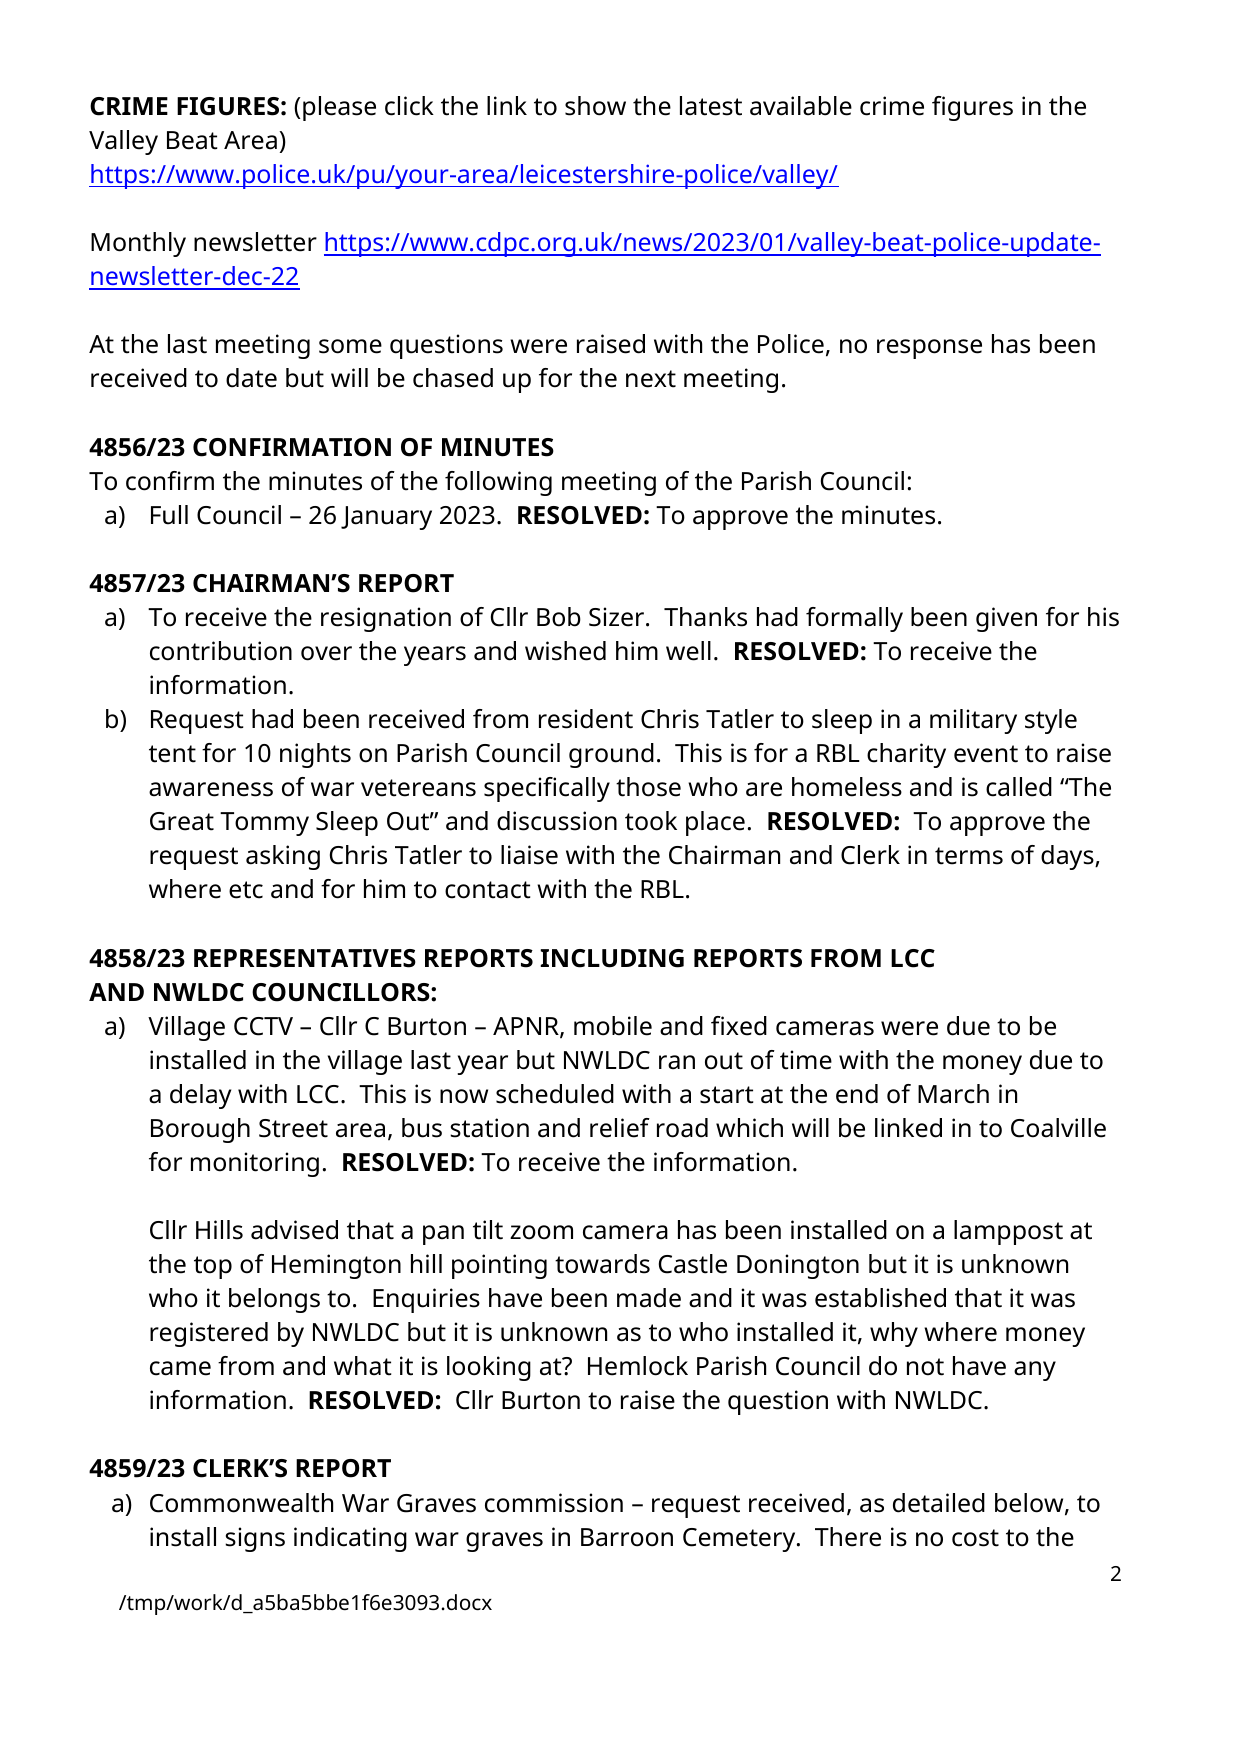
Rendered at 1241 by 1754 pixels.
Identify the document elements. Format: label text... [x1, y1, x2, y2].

subtitle AND nwldc COUNCILLORS: [89, 974, 1152, 1008]
list To receive the resignation of Cllr Bob Sizer. Thanks had formally been given for his contribution over the years and wished him well. RESOLVED: To receive the information. [104, 599, 1121, 702]
list Village CCTV – Cllr C Burton – APNR, mobile and fixed cameras were due to be installed in the village last year but NWLDC ran out of time with the money due to a delay with LCC. This is now scheduled with a start at the end of March in Borough Street area, bus station and relief road which will be linked in to Coalville for monitoring. RESOLVED: To receive the information. [104, 1008, 1121, 1179]
subtitle 4856/23 CONFIRMATION OF MINUTES [89, 429, 1152, 463]
text Monthly newsletter https://www.cdpc.org.uk/news/2023/01/valley-beat-police-update-newsletter-dec-22 [89, 225, 1121, 293]
text 4857/23 CHAIRMAN’S REPORT [89, 566, 1121, 599]
subtitle 4859/23 CLERK’S REPORT [89, 1451, 1152, 1485]
text To confirm the minutes of the following meeting of the Parish Council: [89, 463, 1121, 497]
list Full Council – 26 January 2023. RESOLVED: To approve the minutes. [104, 497, 1121, 531]
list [111, 1485, 1121, 1553]
text CRIME FIGURES: (please click the link to show the latest available crime figures in the Valley Beat Area) [89, 89, 1121, 157]
text Cllr Hills advised that a pan tilt zoom camera has been installed on a lamppost at the top of Hemington hill pointing towards Castle Donington but it is unknown who it belongs to. Enquiries have been made and it was established that it was registered by NWLDC but it is unknown as to who installed it, why where money came from and what it is looking at? Hemlock Parish Council do not have any information. RESOLVED: Cllr Burton to raise the question with NWLDC. [148, 1213, 1121, 1417]
list Request had been received from resident Chris Tatler to sleep in a military style tent for 10 nights on Parish Council ground. This is for a RBL charity event to raise awareness of war vetereans specifically those who are homeless and is called “The Great Tommy Sleep Out” and discussion took place. RESOLVED: To approve the request asking Chris Tatler to liaise with the Chairman and Clerk in terms of days, where etc and for him to contact with the RBL. [104, 702, 1121, 906]
text At the last meeting some questions were raised with the Police, no response has been received to date but will be chased up for the next meeting. [89, 327, 1121, 395]
subtitle 4858/23 REPRESENTATIVES REPORTS INCLUDING REPORTS FROM lcc [89, 940, 1152, 974]
text https://www.police.uk/pu/your-area/leicestershire-police/valley/ [89, 157, 1121, 191]
